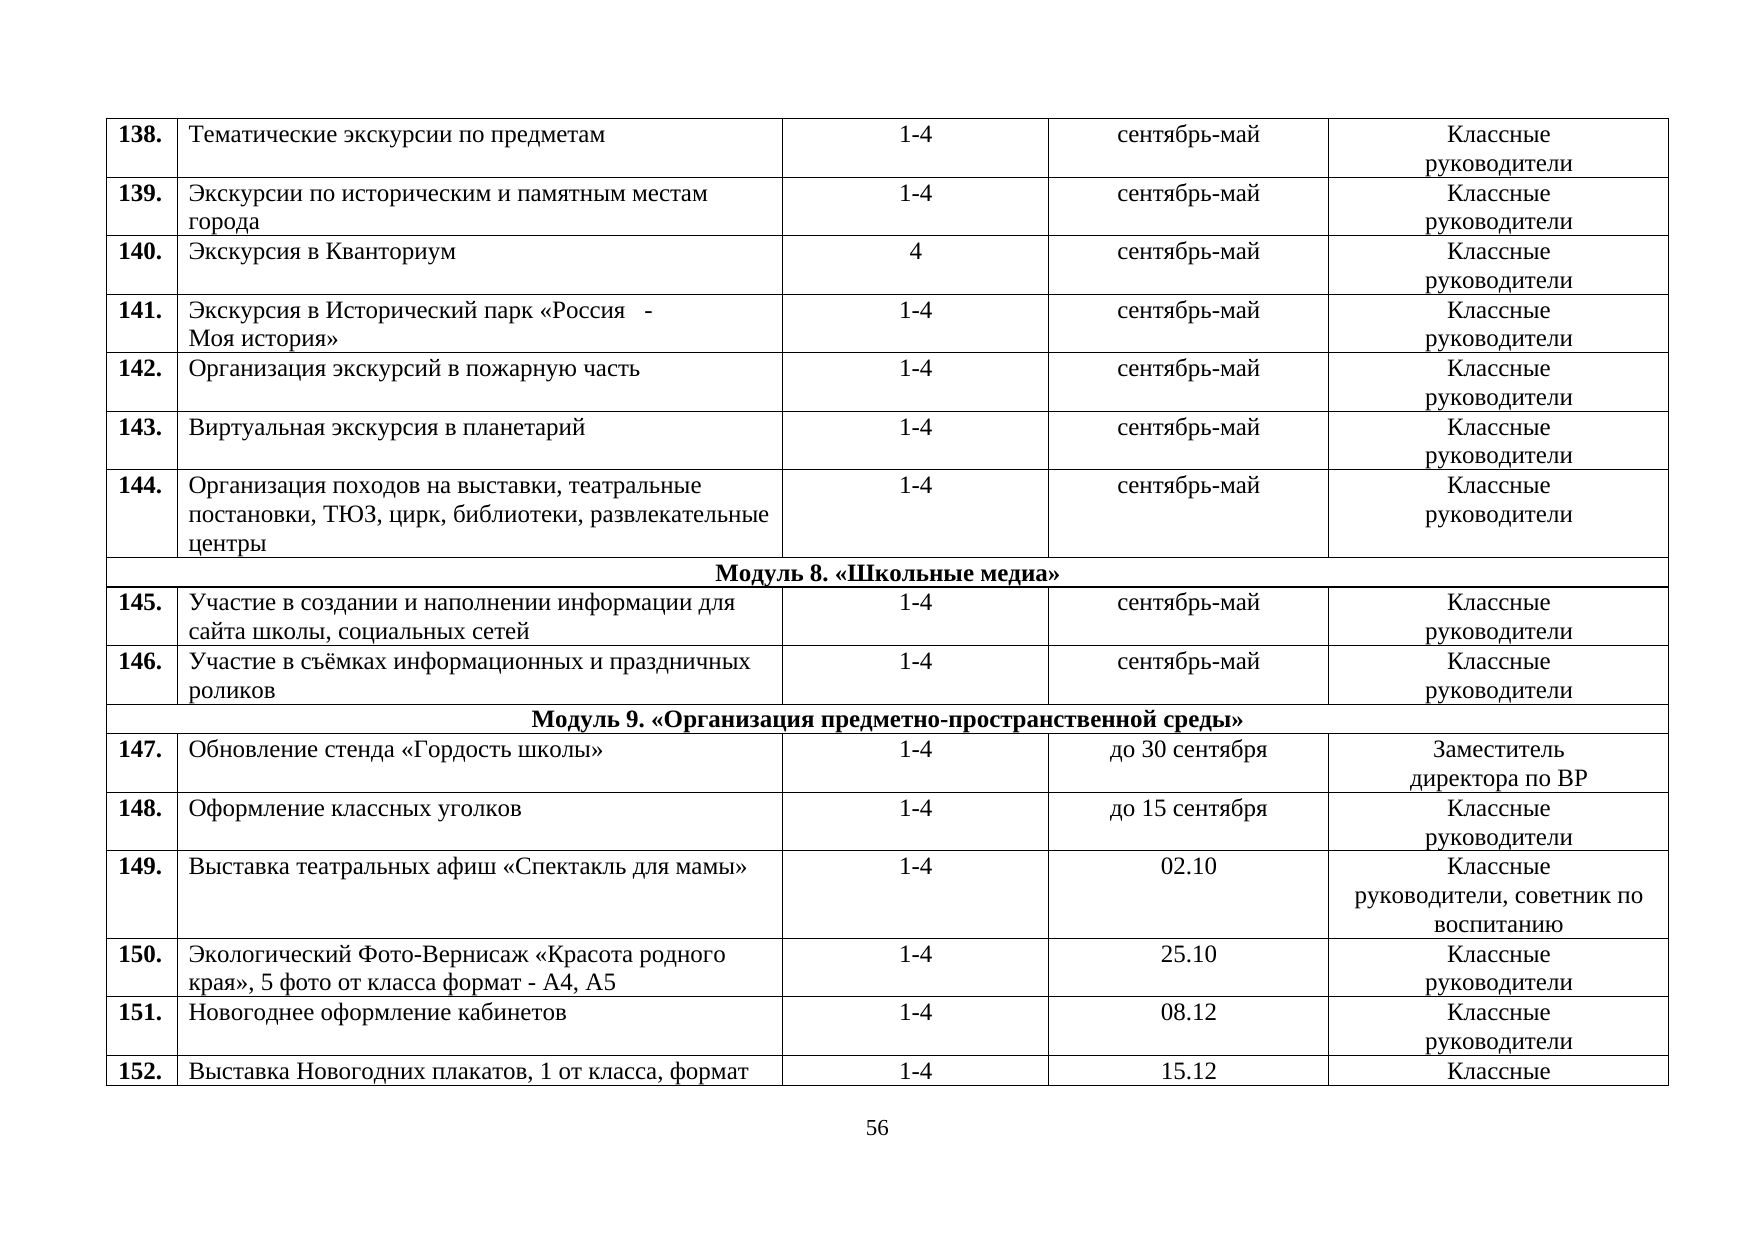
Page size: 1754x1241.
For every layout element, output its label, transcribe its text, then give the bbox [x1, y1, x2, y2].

table_cell Оформление классных уголков [178, 793, 782, 850]
table_cell Виртуальная экскурсия в планетарий [178, 412, 782, 469]
table_cell Модуль 8. «Школьные медиа» [107, 558, 1668, 586]
table_cell 1-4 [783, 997, 1048, 1055]
table_cell сентябрь-май [1049, 353, 1328, 411]
table_cell Заместитель директора по ВР [1329, 734, 1668, 792]
table_cell [107, 119, 177, 177]
table_cell [107, 353, 177, 411]
table_cell 02.10 [1049, 851, 1328, 938]
table_cell Новогоднее оформление кабинетов [178, 997, 782, 1055]
table_cell [107, 1056, 177, 1084]
table_cell [107, 588, 177, 645]
table_cell Классные руководители [1329, 353, 1668, 411]
table_cell Классные руководители [1329, 793, 1668, 850]
table_cell Классные руководители [1329, 295, 1668, 352]
table_cell сентябрь-май [1049, 588, 1328, 645]
table_cell 1-4 [783, 412, 1048, 469]
table_cell Классные руководители [1329, 588, 1668, 645]
table_cell сентябрь-май [1049, 119, 1328, 177]
table_cell сентябрь-май [1049, 412, 1328, 469]
table_cell сентябрь-май [1049, 470, 1328, 557]
table_cell 1-4 [783, 470, 1048, 557]
table_cell 1-4 [783, 119, 1048, 177]
table_cell Участие в съёмках информационных и праздничных роликов [178, 646, 782, 703]
table_cell 4 [783, 236, 1048, 294]
table_cell 1-4 [783, 1056, 1048, 1084]
table_cell Модуль 9. «Организация предметно-пространственной среды» [107, 705, 1668, 733]
table_cell до 15 сентября [1049, 793, 1328, 850]
table_cell Классные руководители [1329, 939, 1668, 996]
table_cell [107, 236, 177, 294]
table_cell [107, 851, 177, 938]
table_cell 08.12 [1049, 997, 1328, 1055]
table_cell 1-4 [783, 588, 1048, 645]
table_cell Классные руководители [1329, 119, 1668, 177]
table_cell до 30 сентября [1049, 734, 1328, 792]
table_cell Организация экскурсий в пожарную часть [178, 353, 782, 411]
table_cell 1-4 [783, 734, 1048, 792]
table_cell сентябрь-май [1049, 646, 1328, 703]
table_cell [107, 178, 177, 235]
table_cell Обновление стенда «Гордость школы» [178, 734, 782, 792]
table_cell сентябрь-май [1049, 236, 1328, 294]
table_cell Экологический Фото-Вернисаж «Красота родного края», 5 фото от класса формат - А4, А5 [178, 939, 782, 996]
table_cell Выставка театральных афиш «Спектакль для мамы» [178, 851, 782, 938]
table_cell 25.10 [1049, 939, 1328, 996]
table_cell Экскурсии по историческим и памятным местам города [178, 178, 782, 235]
table_cell Экскурсия в Исторический парк «Россия - Моя история» [178, 295, 782, 352]
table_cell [1329, 1056, 1668, 1084]
table_cell 1-4 [783, 295, 1048, 352]
table_cell [107, 734, 177, 792]
table_cell сентябрь-май [1049, 178, 1328, 235]
table_cell 1-4 [783, 851, 1048, 938]
table_cell Классные руководители [1329, 412, 1668, 469]
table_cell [178, 1056, 782, 1084]
table_cell [107, 470, 177, 557]
table_cell [107, 997, 177, 1055]
table_cell [107, 412, 177, 469]
table_cell 1-4 [783, 178, 1048, 235]
table_cell Классные руководители [1329, 646, 1668, 703]
table_cell [107, 939, 177, 996]
table_cell Экскурсия в Кванториум [178, 236, 782, 294]
table_cell 1-4 [783, 646, 1048, 703]
table_cell [107, 295, 177, 352]
table_cell 1-4 [783, 353, 1048, 411]
table_cell Классные руководители, советник по воспитанию [1329, 851, 1668, 938]
table_cell 1-4 [783, 793, 1048, 850]
table_cell Классные руководители [1329, 470, 1668, 557]
table_cell Классные руководители [1329, 997, 1668, 1055]
table_cell [107, 793, 177, 850]
table_cell Тематические экскурсии по предметам [178, 119, 782, 177]
table_cell 15.12 [1049, 1056, 1328, 1084]
table_cell сентябрь-май [1049, 295, 1328, 352]
table_cell [107, 646, 177, 703]
table_cell Участие в создании и наполнении информации для сайта школы, социальных сетей [178, 588, 782, 645]
table_cell Классные руководители [1329, 236, 1668, 294]
table_cell 1-4 [783, 939, 1048, 996]
table_cell Организация походов на выставки, театральные постановки, ТЮЗ, цирк, библиотеки, развлекательные центры [178, 470, 782, 557]
table_cell Классные руководители [1329, 178, 1668, 235]
